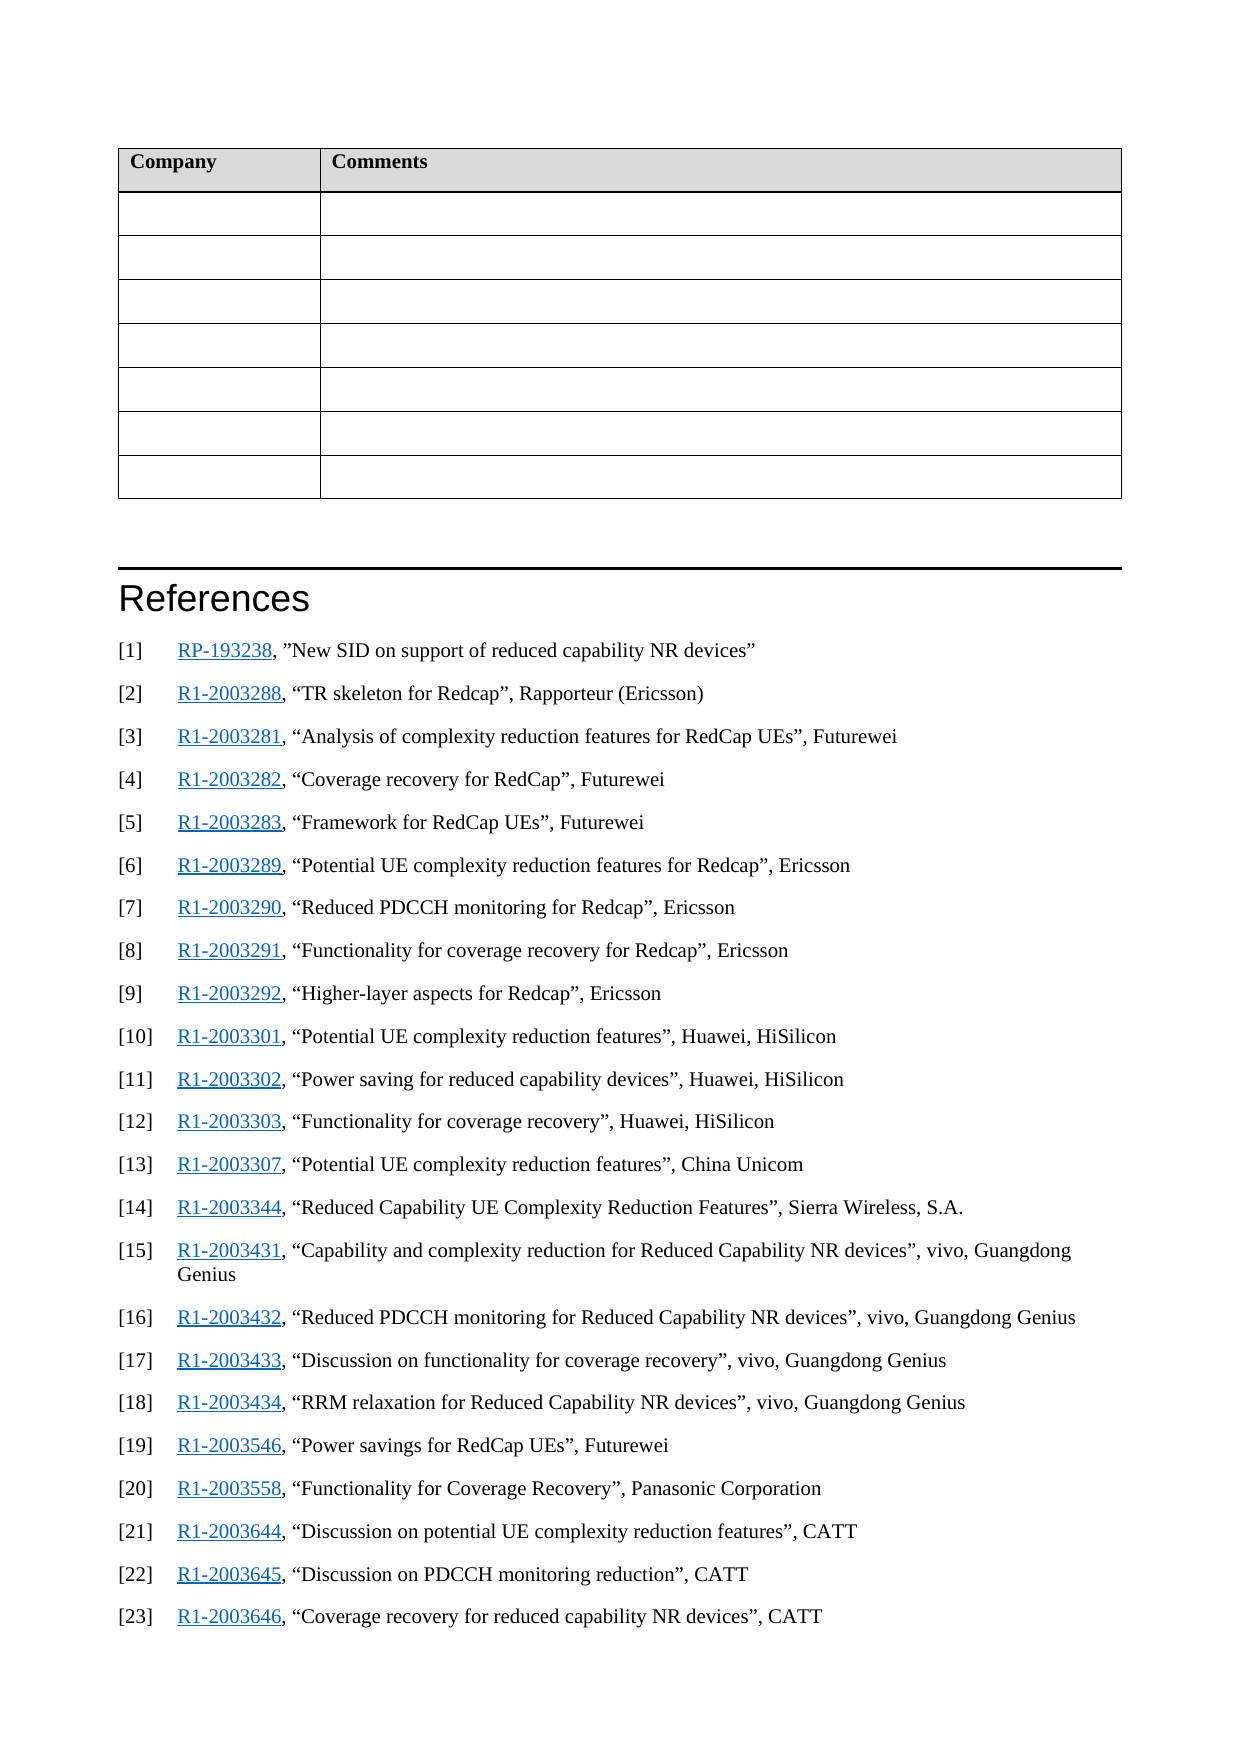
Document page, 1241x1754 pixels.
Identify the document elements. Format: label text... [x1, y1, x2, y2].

text [11] R1-2003302, “Power saving for reduced capability devices”, Huawei, HiSilicon [118, 1067, 1122, 1091]
table_header Company [119, 149, 320, 191]
text [14] R1-2003344, “Reduced Capability UE Complexity Reduction Features”, Sierra Wireless, S.A. [118, 1195, 1122, 1219]
table_cell [119, 193, 320, 235]
text [5] R1-2003283, “Framework for RedCap UEs”, Futurewei [118, 810, 1122, 834]
text [1] RP-193238, ”New SID on support of reduced capability NR devices” [118, 638, 1122, 662]
text [23] R1-2003646, “Coverage recovery for reduced capability NR devices”, CATT [118, 1604, 1122, 1628]
text [21] R1-2003644, “Discussion on potential UE complexity reduction features”, CATT [118, 1519, 1122, 1543]
text [3] R1-2003281, “Analysis of complexity reduction features for RedCap UEs”, Futurewei [118, 724, 1122, 748]
text [8] R1-2003291, “Functionality for coverage recovery for Redcap”, Ericsson [118, 938, 1122, 962]
text [16] R1-2003432, “Reduced PDCCH monitoring for Reduced Capability NR devices”, vivo, Guangdong Genius [118, 1305, 1122, 1329]
text [12] R1-2003303, “Functionality for coverage recovery”, Huawei, HiSilicon [118, 1109, 1122, 1133]
table_cell [119, 324, 320, 367]
text [17] R1-2003433, “Discussion on functionality for coverage recovery”, vivo, Guangdong Genius [118, 1347, 1122, 1372]
text [15] R1-2003431, “Capability and complexity reduction for Reduced Capability NR devices”, vivo, Guangdong Genius [118, 1238, 1122, 1286]
table_header Comments [321, 149, 1121, 191]
table_cell [321, 412, 1121, 454]
table_cell [119, 456, 320, 498]
table_cell [321, 456, 1121, 498]
text [20] R1-2003558, “Functionality for Coverage Recovery”, Panasonic Corporation [118, 1476, 1122, 1500]
subtitle References [118, 570, 1122, 620]
table_cell [321, 236, 1121, 279]
table_cell [119, 368, 320, 411]
text [13] R1-2003307, “Potential UE complexity reduction features”, China Unicom [118, 1152, 1122, 1176]
table_cell [321, 280, 1121, 323]
text [4] R1-2003282, “Coverage recovery for RedCap”, Futurewei [118, 767, 1122, 791]
table_cell [321, 324, 1121, 367]
text [7] R1-2003290, “Reduced PDCCH monitoring for Redcap”, Ericsson [118, 895, 1122, 919]
table_cell [321, 193, 1121, 235]
text [9] R1-2003292, “Higher-layer aspects for Redcap”, Ericsson [118, 981, 1122, 1005]
text [22] R1-2003645, “Discussion on PDCCH monitoring reduction”, CATT [118, 1562, 1122, 1586]
text [10] R1-2003301, “Potential UE complexity reduction features”, Huawei, HiSilicon [118, 1024, 1122, 1048]
text [2] R1-2003288, “TR skeleton for Redcap”, Rapporteur (Ericsson) [118, 681, 1122, 705]
text [18] R1-2003434, “RRM relaxation for Reduced Capability NR devices”, vivo, Guangdong Genius [118, 1390, 1122, 1414]
table_cell [321, 368, 1121, 411]
text [19] R1-2003546, “Power savings for RedCap UEs”, Futurewei [118, 1433, 1122, 1457]
table_cell [119, 280, 320, 323]
text [6] R1-2003289, “Potential UE complexity reduction features for Redcap”, Ericsson [118, 852, 1122, 877]
table_cell [119, 236, 320, 279]
table_cell [119, 412, 320, 454]
